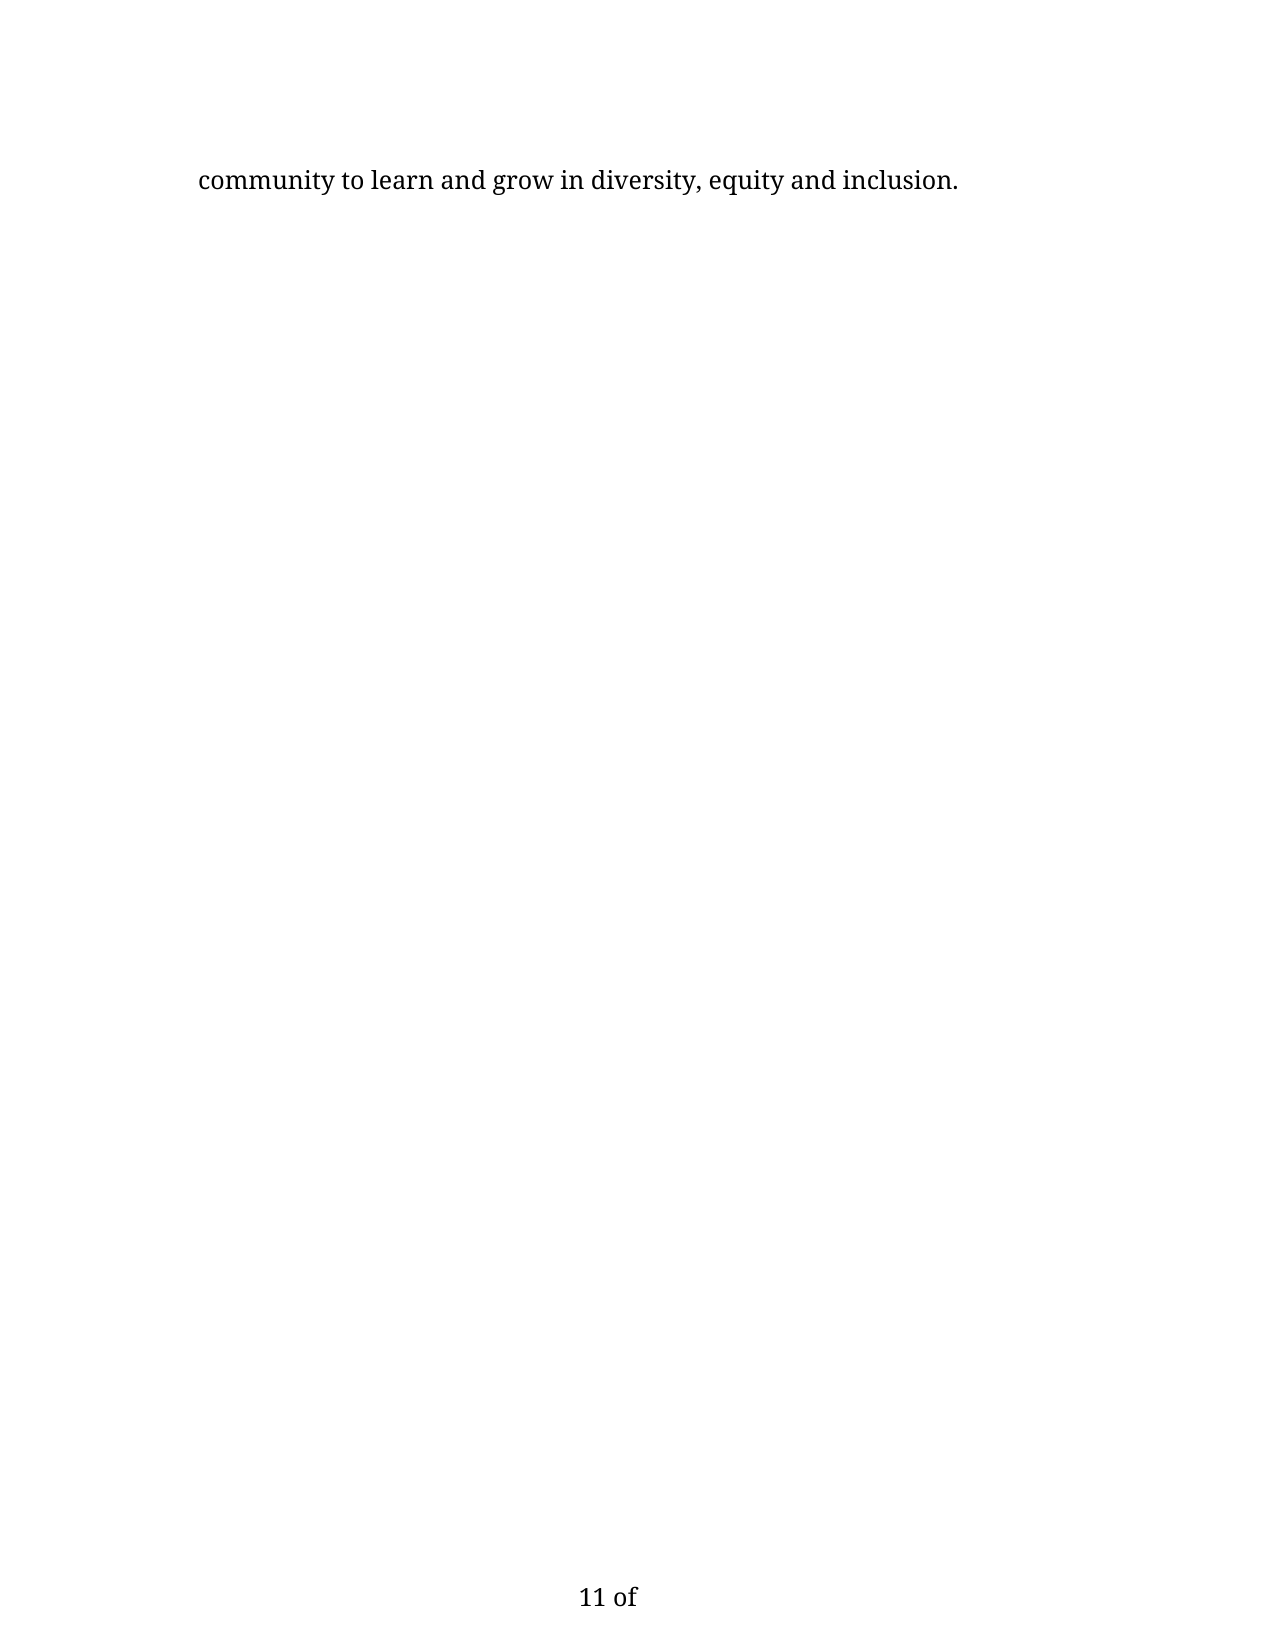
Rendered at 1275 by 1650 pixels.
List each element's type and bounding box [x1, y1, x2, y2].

list [160, 162, 1218, 197]
